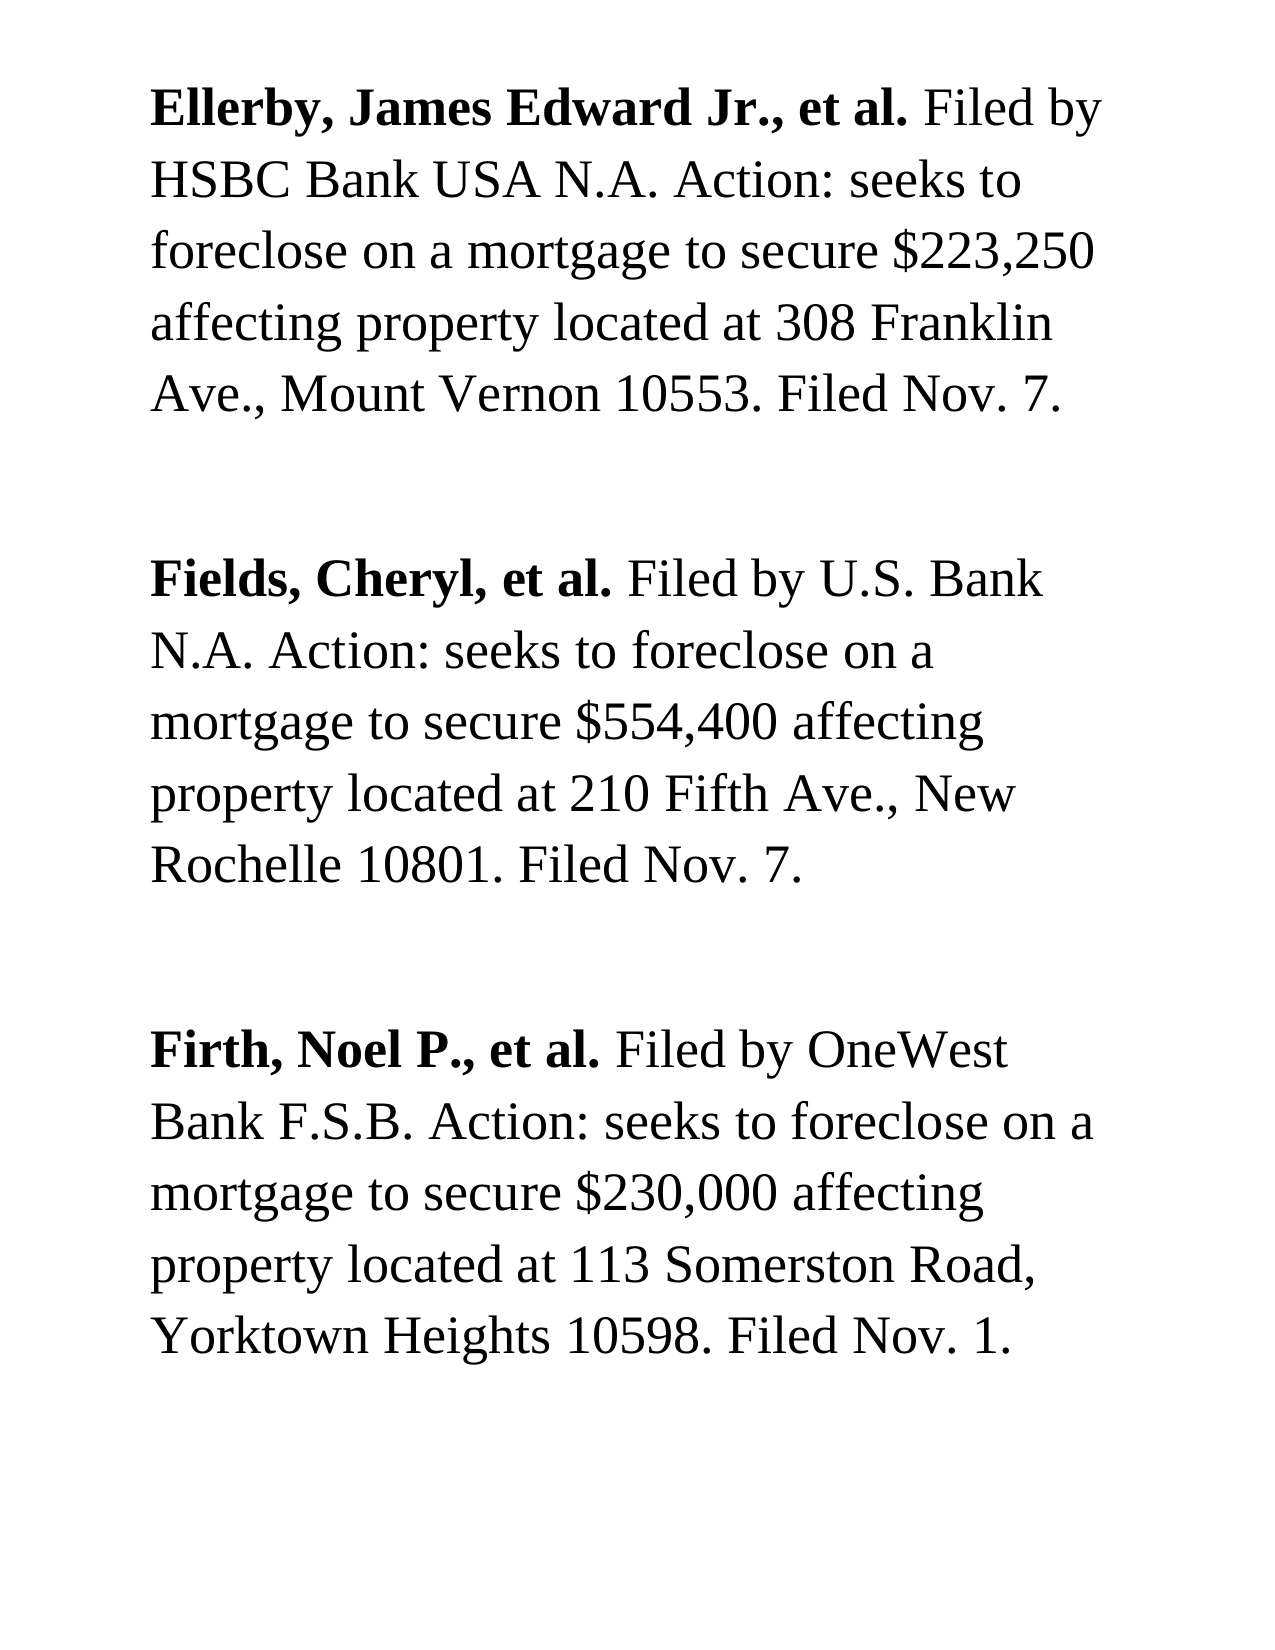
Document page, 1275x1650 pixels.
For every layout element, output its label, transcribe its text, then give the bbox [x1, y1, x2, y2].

text Ellerby, James Edward Jr., et al. Filed by HSBC Bank USA N.A. Action: seeks to foreclose on a mortgage to secure $223,250 affecting property located at 308 Franklin Ave., Mount Vernon 10553. Filed Nov. 7. [150, 75, 1125, 423]
text Fields, Cheryl, et al. Filed by U.S. Bank N.A. Action: seeks to foreclose on a mortgage to secure $554,400 affecting property located at 210 Fifth Ave., New Rochelle 10801. Filed Nov. 7. [150, 546, 1125, 894]
text Firth, Noel P., et al. Filed by OneWest Bank F.S.B. Action: seeks to foreclose on a mortgage to secure $230,000 affecting property located at 113 Somerston Road, Yorktown Heights 10598. Filed Nov. 1. [150, 1017, 1125, 1366]
